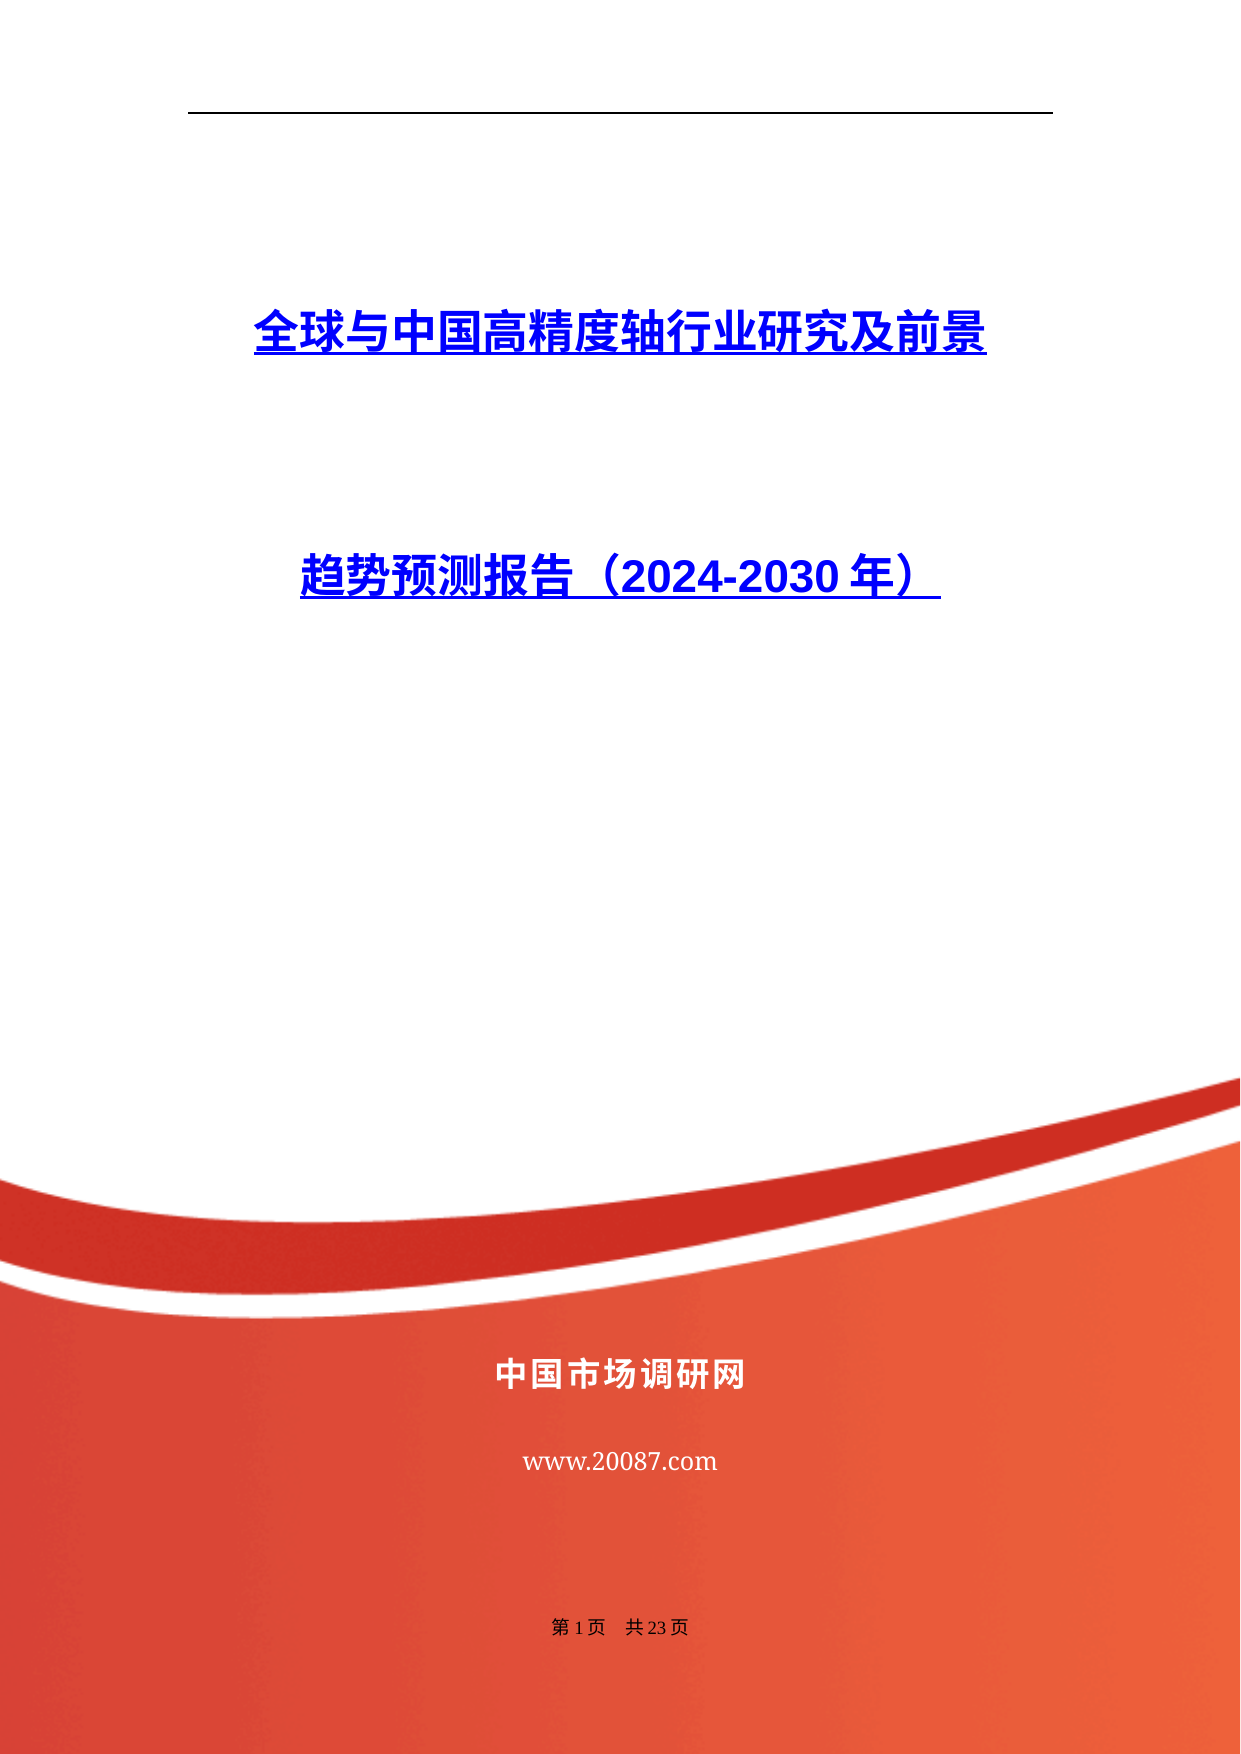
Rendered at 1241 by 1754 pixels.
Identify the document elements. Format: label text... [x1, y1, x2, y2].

table_header 全球与中国高精度轴行业研究及前景趋势预测报告（2024-2030年） [188, 207, 1053, 773]
subtitle 中国市场调研网 [187, 1339, 1053, 1404]
text www.20087.com [187, 1428, 1053, 1493]
picture [0, 1006, 1241, 1754]
